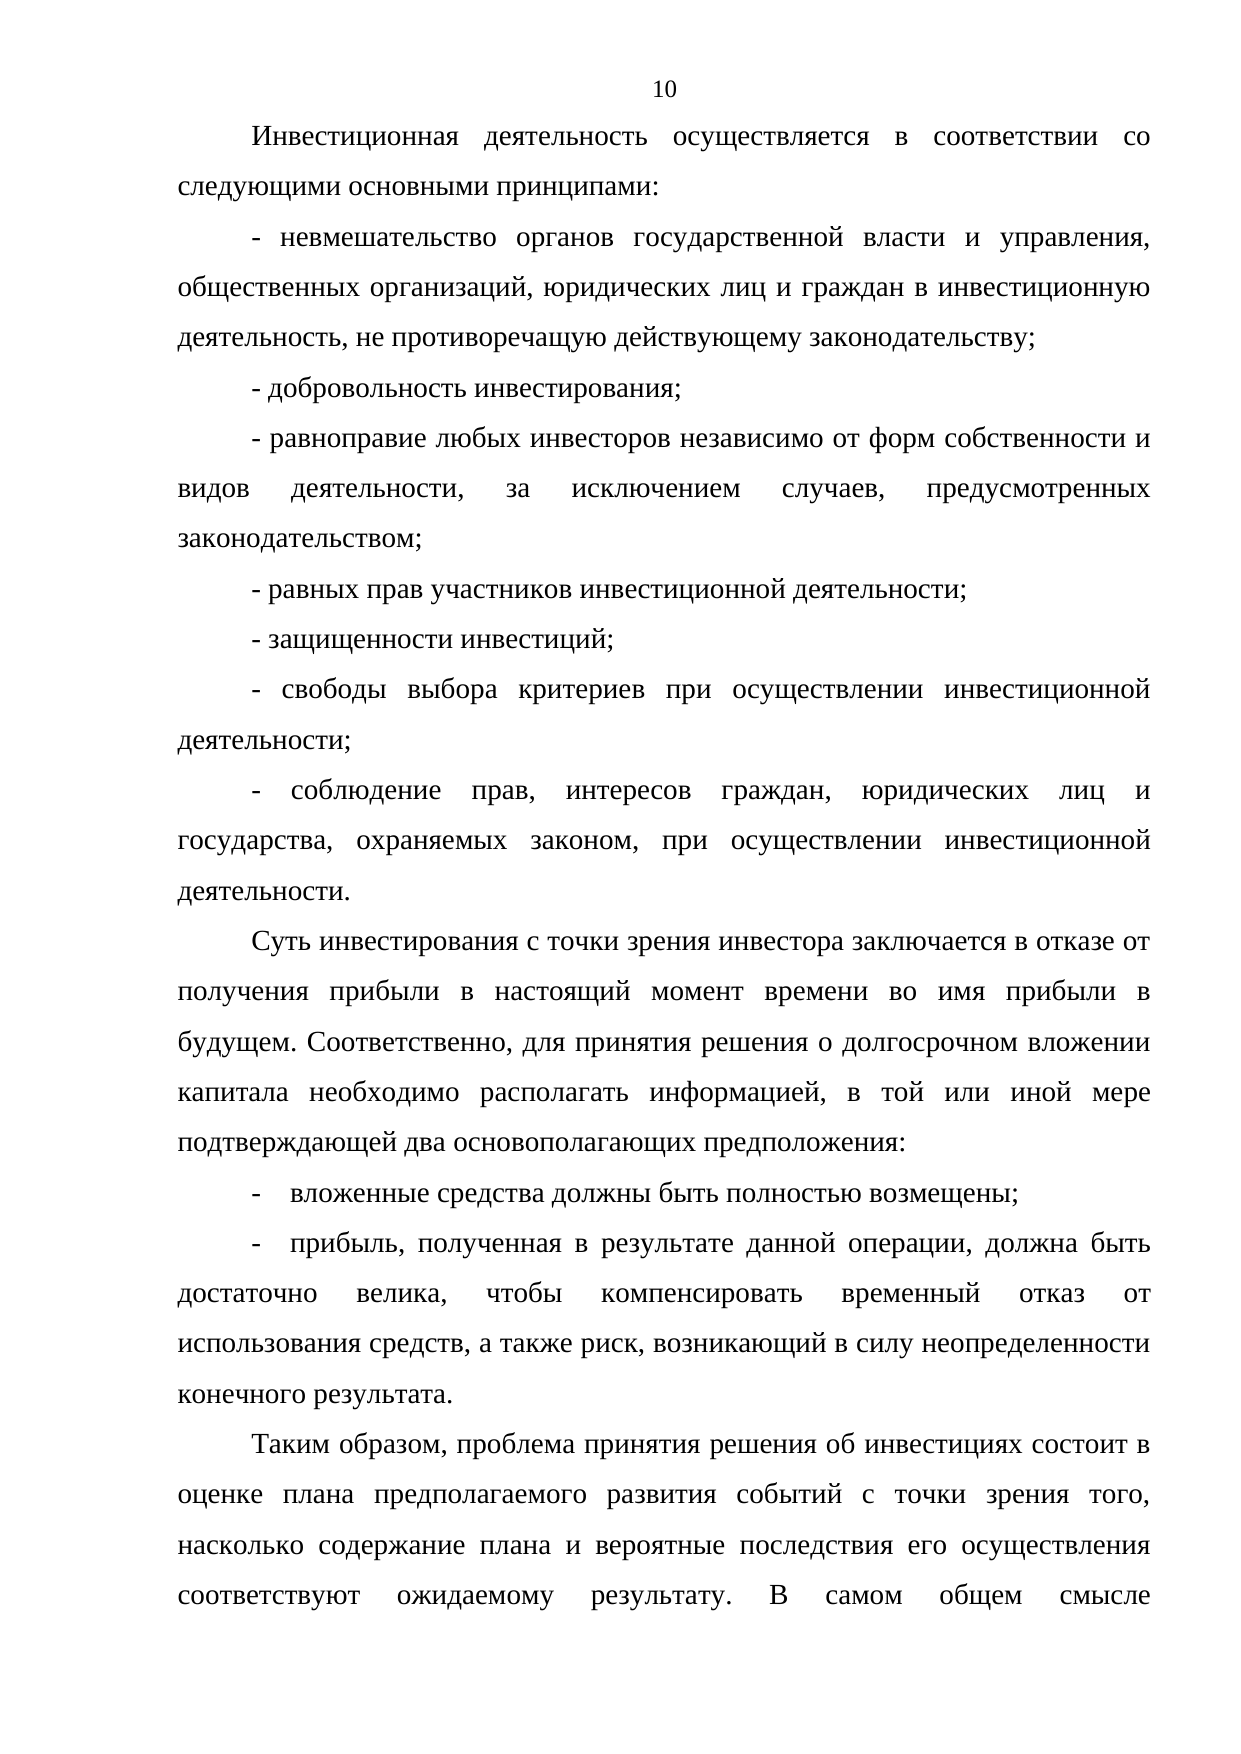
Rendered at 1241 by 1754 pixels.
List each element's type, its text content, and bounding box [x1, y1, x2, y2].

text - соблюдение прав, интересов граждан, юридических лиц и государства, охраняемых законом, при осуществлении инвестиционной деятельности. [177, 772, 1152, 906]
text - равных прав участников инвестиционной деятельности; [177, 571, 1152, 604]
list вложенные средства должны быть полностью возмещены; [177, 1175, 1152, 1208]
text - защищенности инвестиций; [177, 621, 1152, 655]
text - равноправие любых инвесторов независимо от форм собственности и видов деятельности, за исключением случаев, предусмотренных законодательством; [177, 420, 1152, 554]
text Суть инвестирования с точки зрения инвестора заключается в отказе от получения прибыли в настоящий момент времени во имя прибыли в будущем. Соответственно, для принятия решения о долгосрочном вложении капитала необходимо располагать информацией, в той или иной мере подтверждающей два основополагающих предположения: [177, 923, 1152, 1158]
list прибыль, полученная в результате данной операции, должна быть достаточно велика, чтобы компенсировать временный отказ от использования средств, а также риск, возникающий в силу неопределенности конечного результата. [177, 1225, 1152, 1409]
text Инвестиционная деятельность осуществляется в соответствии со следующими основными принципами: [177, 118, 1152, 202]
text - свободы выбора критериев при осуществлении инвестиционной деятельности; [177, 672, 1152, 755]
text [177, 1426, 1152, 1611]
text - невмешательство органов государственной власти и управления, общественных организаций, юридических лиц и граждан в инвестиционную деятельность, не противоречащую действующему законодательству; [177, 219, 1152, 353]
text - добровольность инвестирования; [177, 370, 1152, 403]
